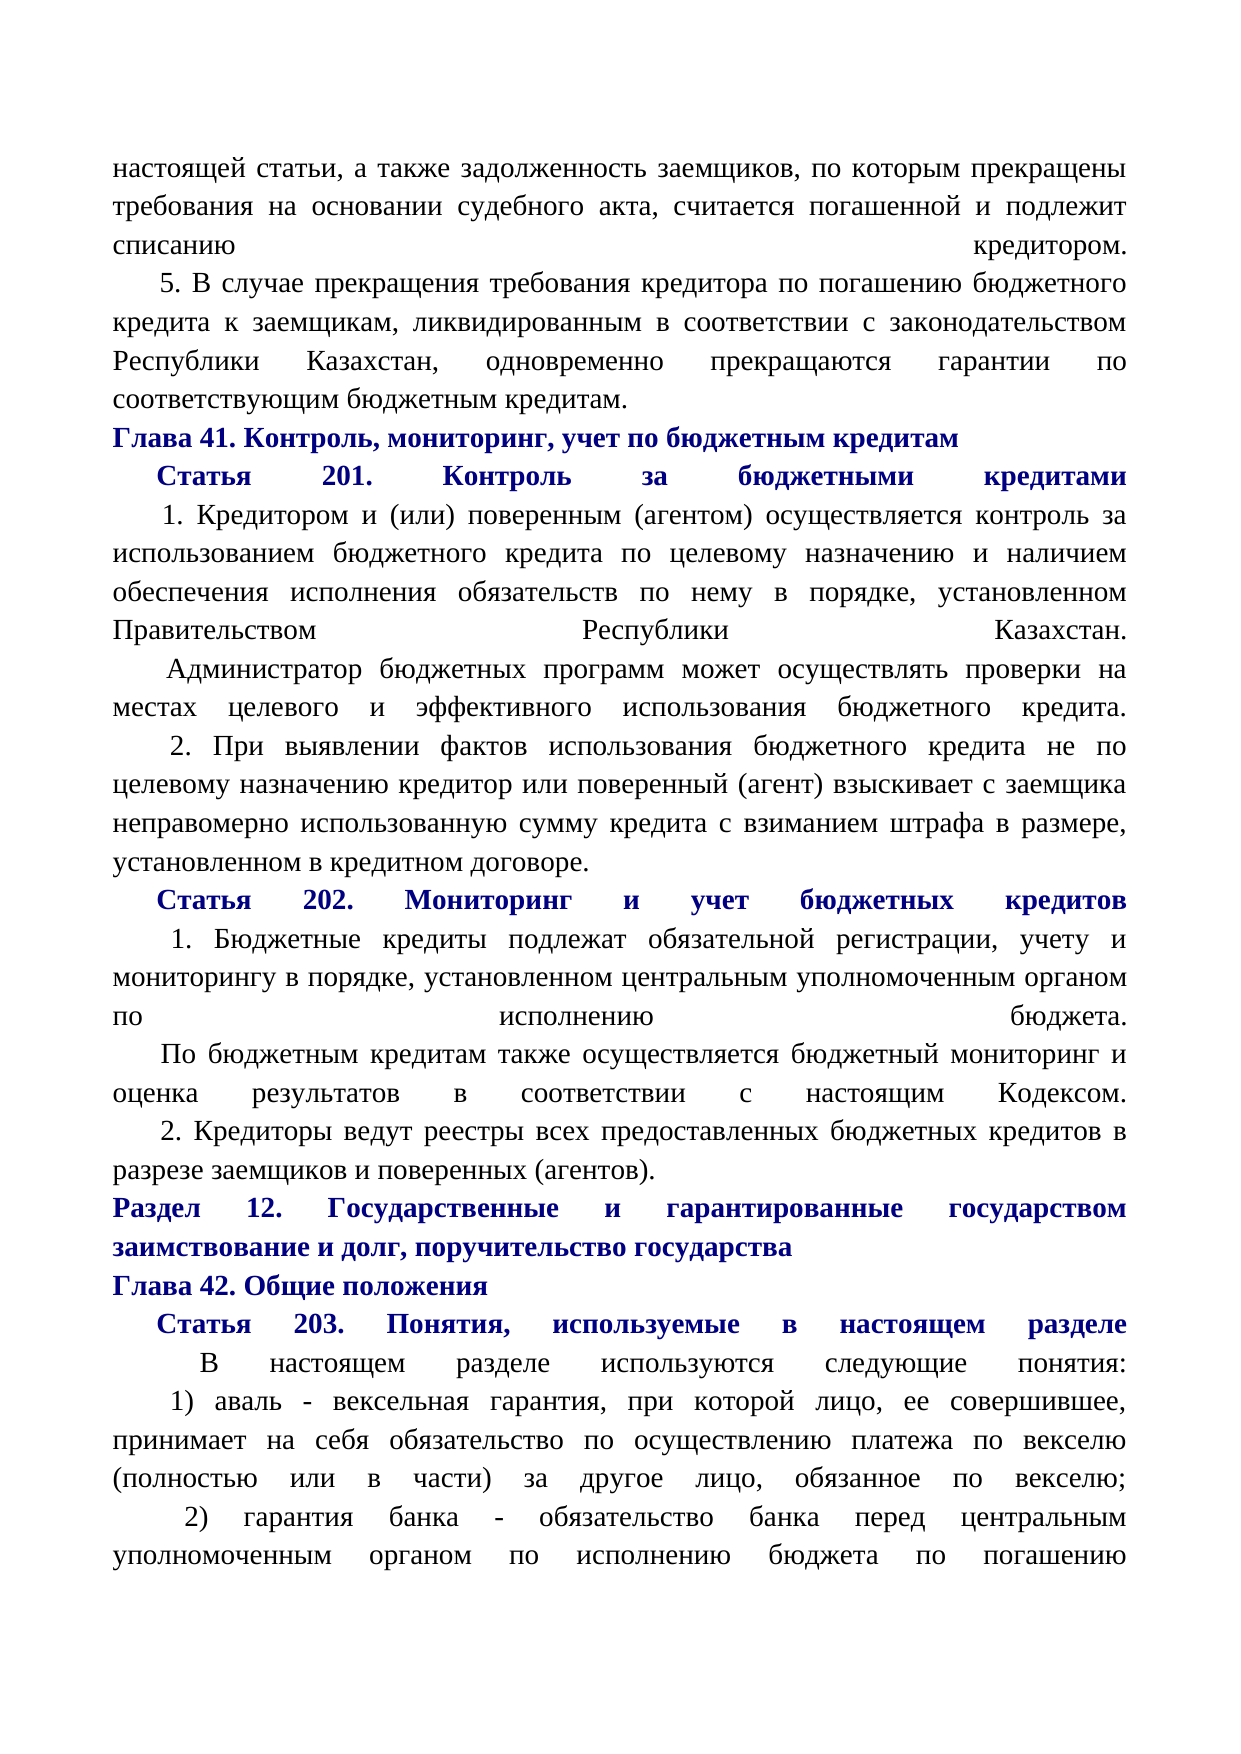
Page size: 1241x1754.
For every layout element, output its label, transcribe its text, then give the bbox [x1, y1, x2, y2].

text Глава 41. Контроль, мониторинг, учет по бюджетным кредитам [112, 420, 1128, 453]
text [112, 150, 1128, 415]
text Раздел 12. Государственные и гарантированные государством заимствование и долг, поручительство государства [112, 1191, 1128, 1263]
text Глава 42. Общие положения [112, 1268, 1128, 1301]
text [112, 1306, 1128, 1571]
text Статья 202. Мониторинг и учет бюджетных кредитов 1. Бюджетные кредиты подлежат обязательной регистрации, учету и мониторингу в порядке, установленном центральным уполномоченным органом по исполнению бюджета. По бюджетным кредитам также осуществляется бюджетный мониторинг и оценка результатов в соответствии с настоящим Кодексом. 2. Кредиторы ведут реестры всех предоставленных бюджетных кредитов в разрезе заемщиков и поверенных (агентов). [112, 882, 1128, 1186]
text Статья 201. Контроль за бюджетными кредитами 1. Кредитором и (или) поверенным (агентом) осуществляется контроль за использованием бюджетного кредита по целевому назначению и наличием обеспечения исполнения обязательств по нему в порядке, установленном Правительством Республики Казахстан. Администратор бюджетных программ может осуществлять проверки на местах целевого и эффективного использования бюджетного кредита. 2. При выявлении фактов использования бюджетного кредита не по целевому назначению кредитор или поверенный (агент) взыскивает с заемщика неправомерно использованную сумму кредита с взиманием штрафа в размере, установленном в кредитном договоре. [112, 458, 1128, 877]
